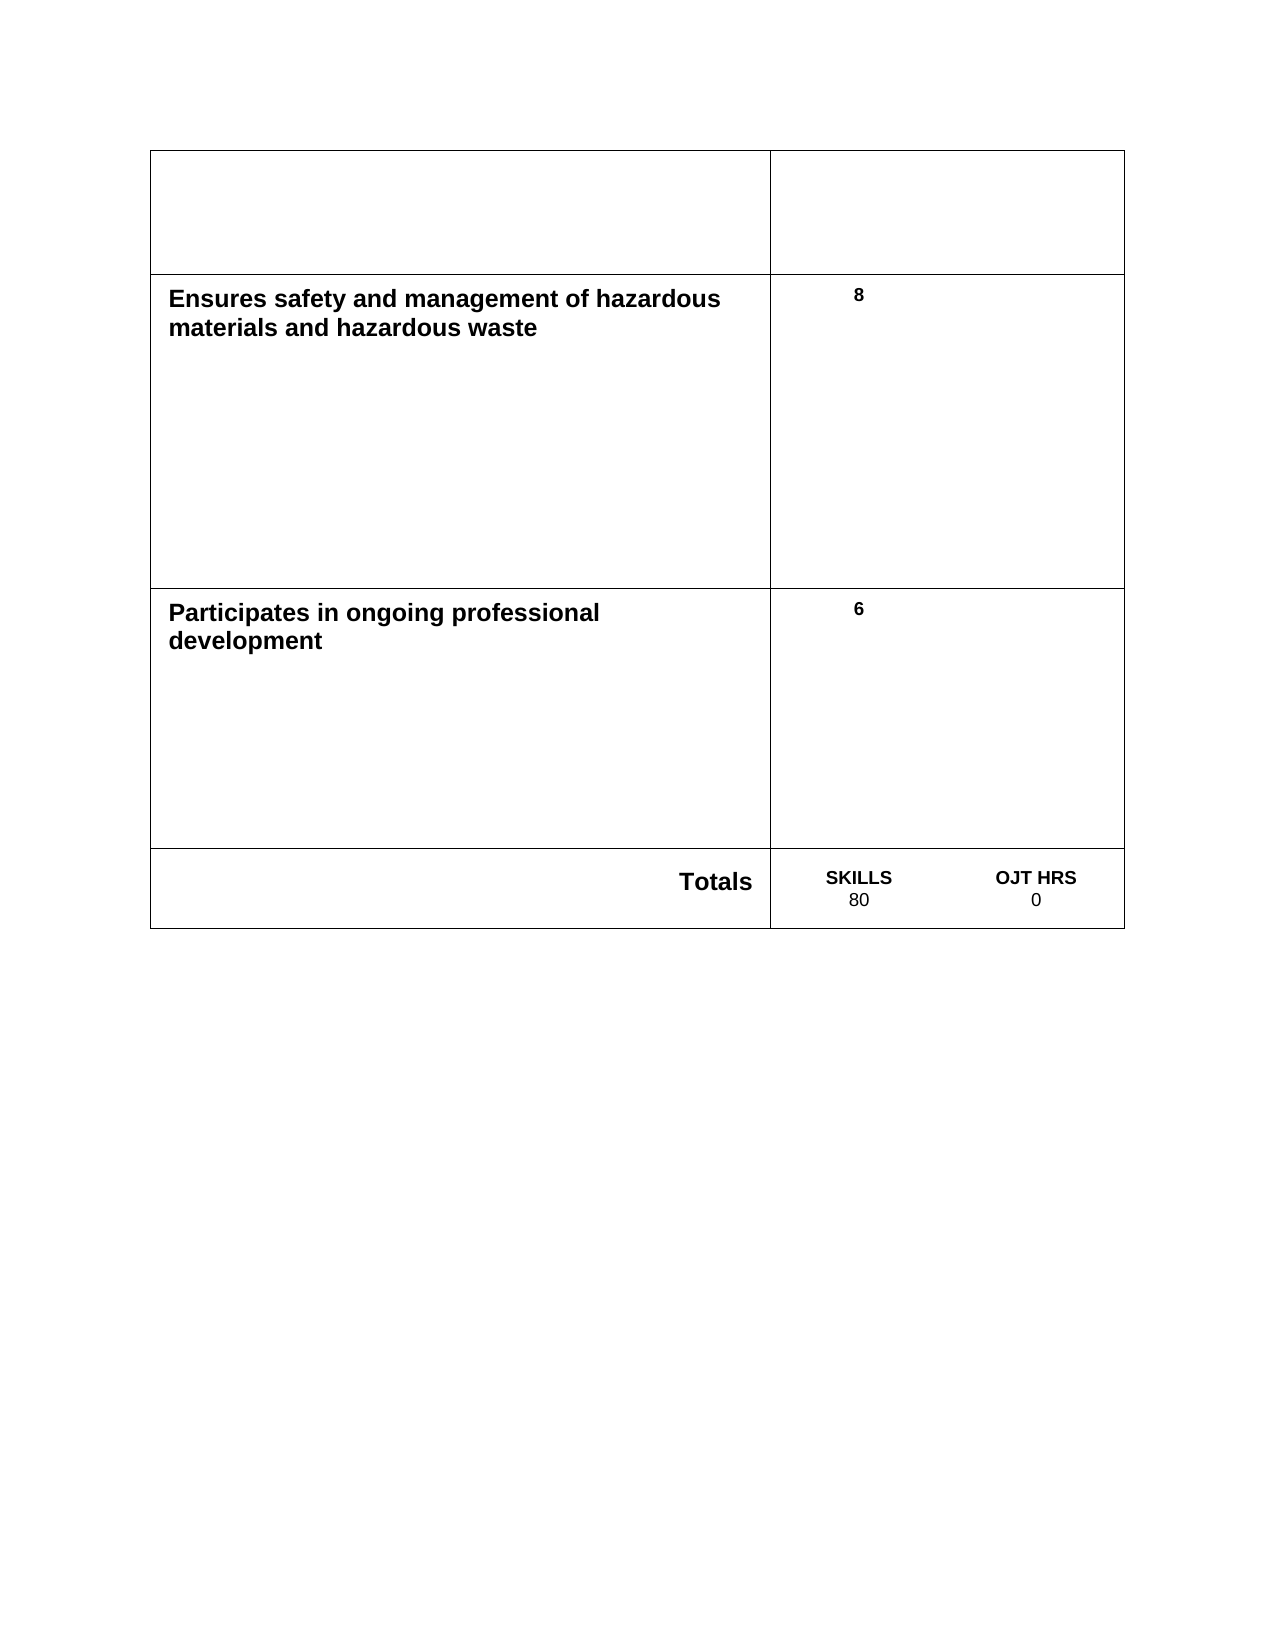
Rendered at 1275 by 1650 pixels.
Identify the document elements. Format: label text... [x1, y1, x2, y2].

table_cell Totals [151, 849, 770, 928]
table_cell [948, 151, 1124, 274]
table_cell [151, 151, 770, 274]
table_cell 8 [771, 275, 947, 588]
table_cell 10 [771, 151, 947, 274]
table_cell Ensures safety and management of hazardous materials and hazardous waste Learns and observes proper safety precautions, rules, regulations, and practices so that unsafe conditions can be recognized, and proper safety protocols implemented Exhibits knowledge of and ensures compliance with all applicable safety regulations Independently identifies and corrects safety hazards Participates in regular safety training, safety topic meetings and task training Understands and has awareness of on-site hazards, and implements relevant safety protocol to mitigate hazards Demonstrates understanding of required personal protection equipment including but not limited to ear plugs, safe shoes, vests, eye protection, Tyvek suits, respirators and hard hats Verifies that hazardous materials and hazardous waste are handled, stored, and disposed of in accordance with regulations Demonstrates understanding of hazardous materials and hazardous waste management and applies principles from HAZMAT training [151, 275, 770, 588]
table_cell [948, 589, 1124, 848]
table_cell OJT HRS 0 [948, 849, 1124, 928]
table_cell 6 [771, 589, 947, 848]
table_cell Participates in ongoing professional development Stays abreast of changes in regulations on the local, state and federal level Stays up to date on continuing education requirements including required annual contact hours Receives any necessary training and completes requirements to obtain certifications Pursues additional professional education as needed Pursues membership with relevant professional organizations Regularly attends industry events and conferences [151, 589, 770, 848]
table_cell SKILLS 80 [771, 849, 947, 928]
table_cell [948, 275, 1124, 588]
